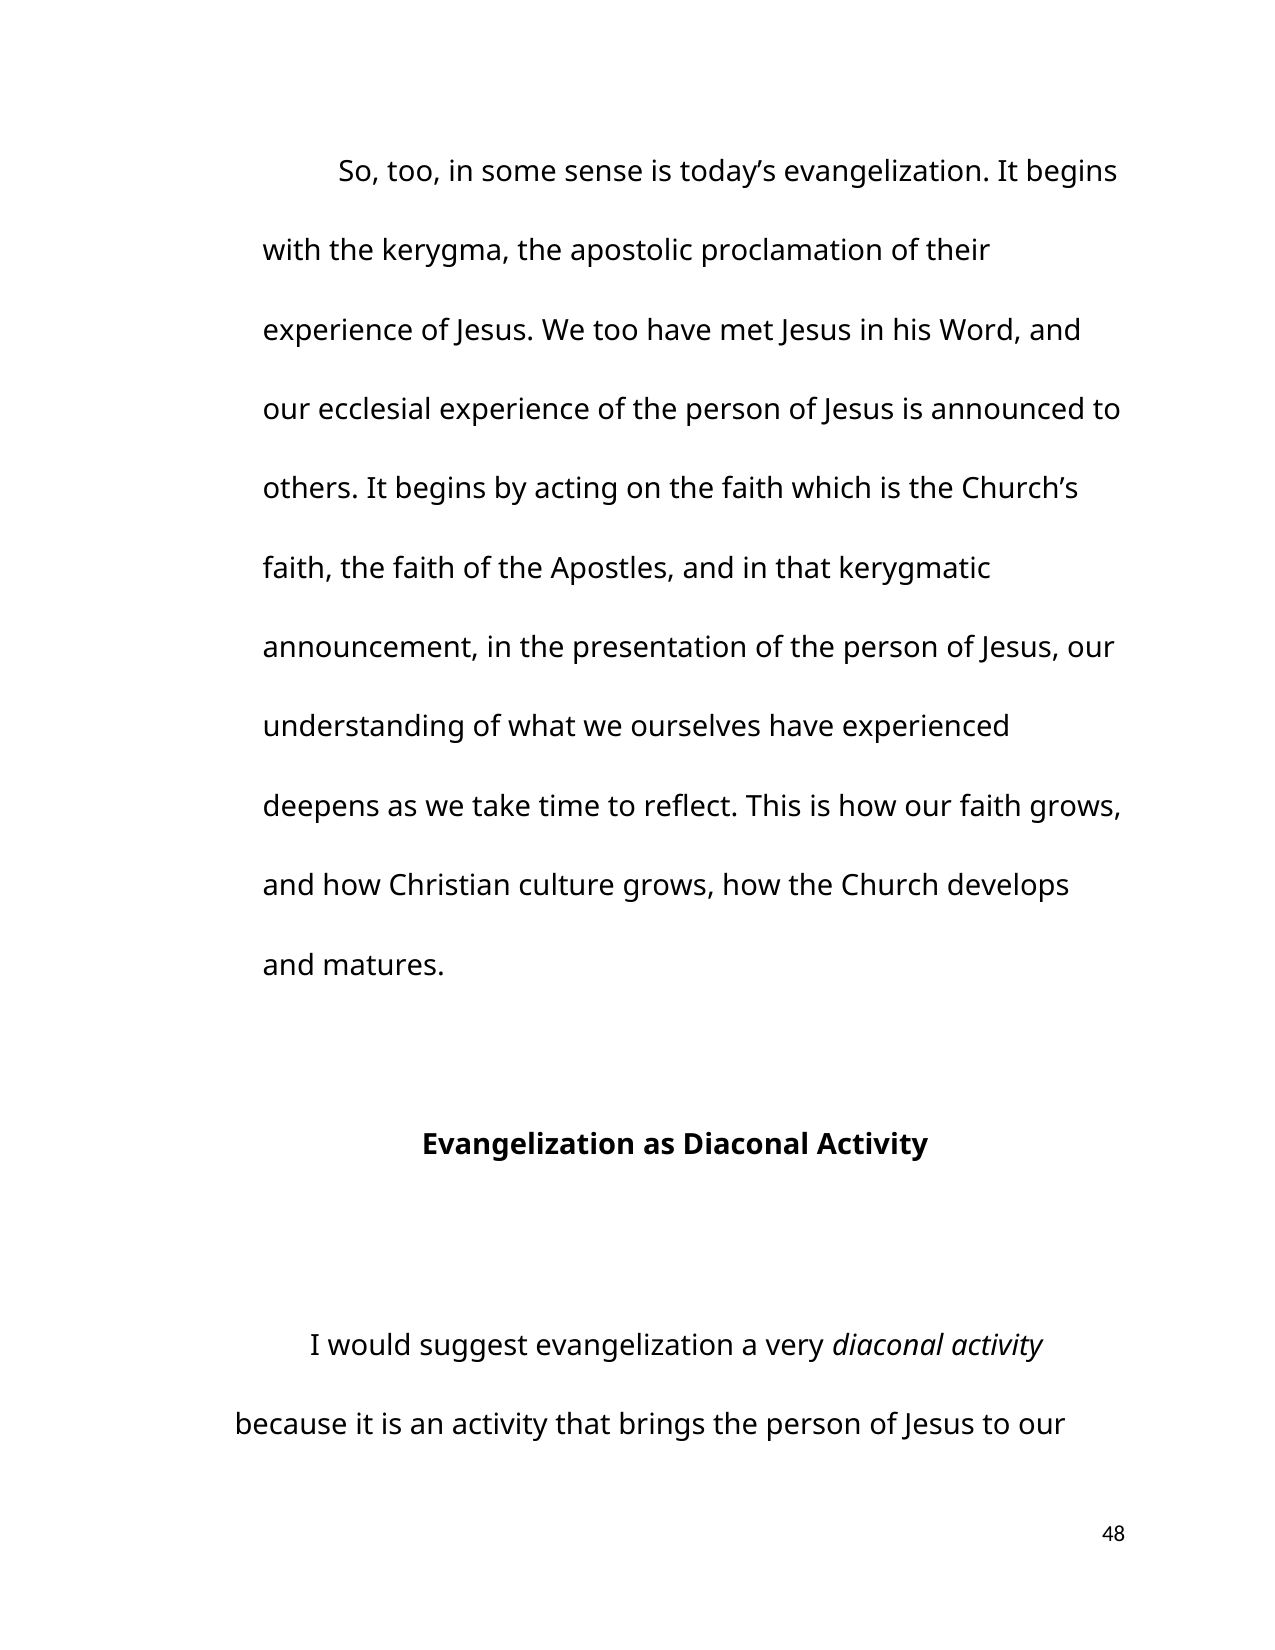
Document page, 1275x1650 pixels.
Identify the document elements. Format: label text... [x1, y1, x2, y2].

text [234, 1324, 1125, 1443]
text Evangelization as Diaconal Activity [225, 1123, 1125, 1163]
list So, too, in some sense is today’s evangelization. It begins with the kerygma, the apostolic proclamation of their experience of Jesus. We too have met Jesus in his Word, and our ecclesial experience of the person of Jesus is announced to others. It begins by acting on the faith which is the Church’s faith, the faith of the Apostles, and in that kerygmatic announcement, in the presentation of the person of Jesus, our understanding of what we ourselves have experienced deepens as we take time to reflect. This is how our faith grows, and how Christian culture grows, how the Church develops and matures. [262, 150, 1125, 983]
